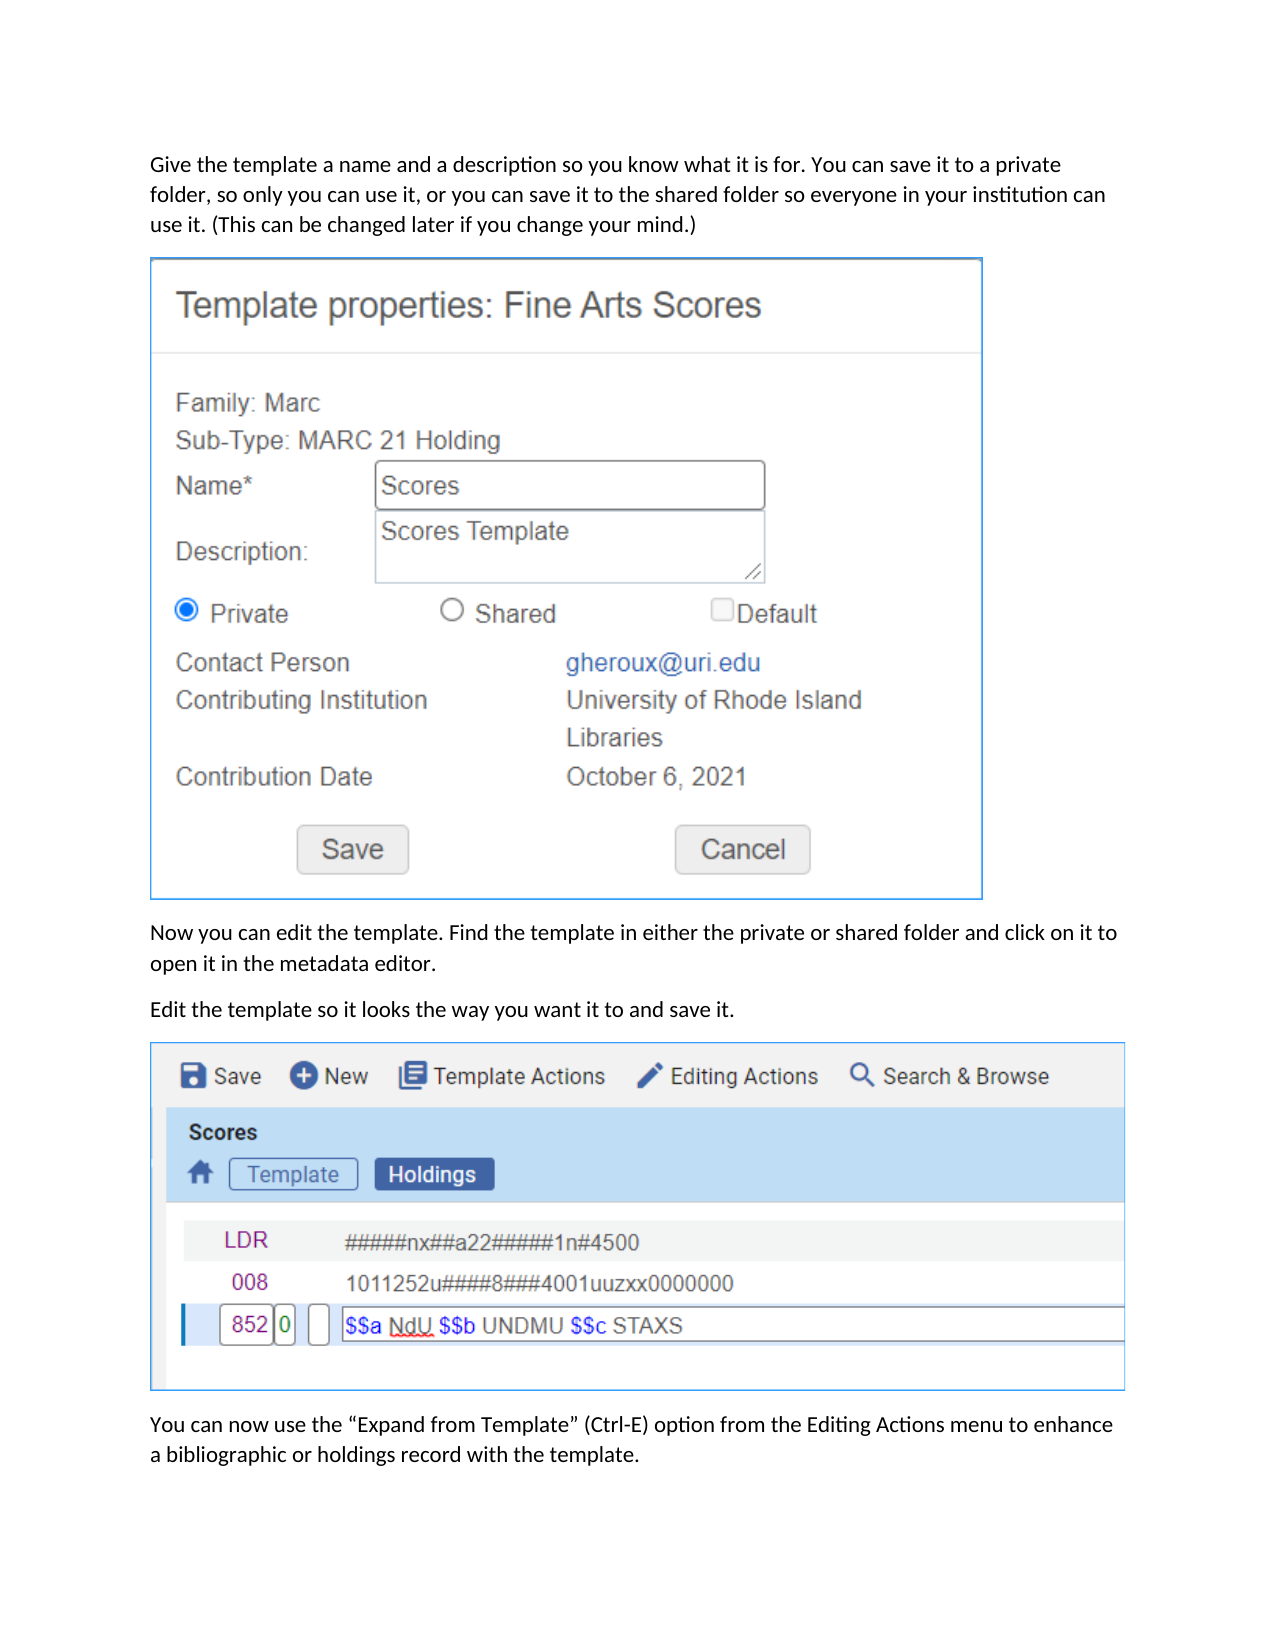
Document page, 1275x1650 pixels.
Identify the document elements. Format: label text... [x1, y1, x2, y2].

text You can now use the “Expand from Template” (Ctrl-E) option from the Editing Actions menu to enhance a bibliographic or holdings record with the template. [150, 1410, 1125, 1468]
text Give the template a name and a description so you know what it is for. You can save it to a private folder, so only you can use it, or you can save it to the shared folder so everyone in your institution can use it. (This can be changed later if you change your mind.) [150, 150, 1125, 238]
picture [150, 1042, 1125, 1391]
picture [150, 257, 983, 900]
text Now you can edit the template. Find the template in either the private or shared folder and click on it to open it in the metadata editor. [150, 918, 1125, 977]
text Edit the template so it looks the way you want it to and save it. [150, 996, 1125, 1023]
